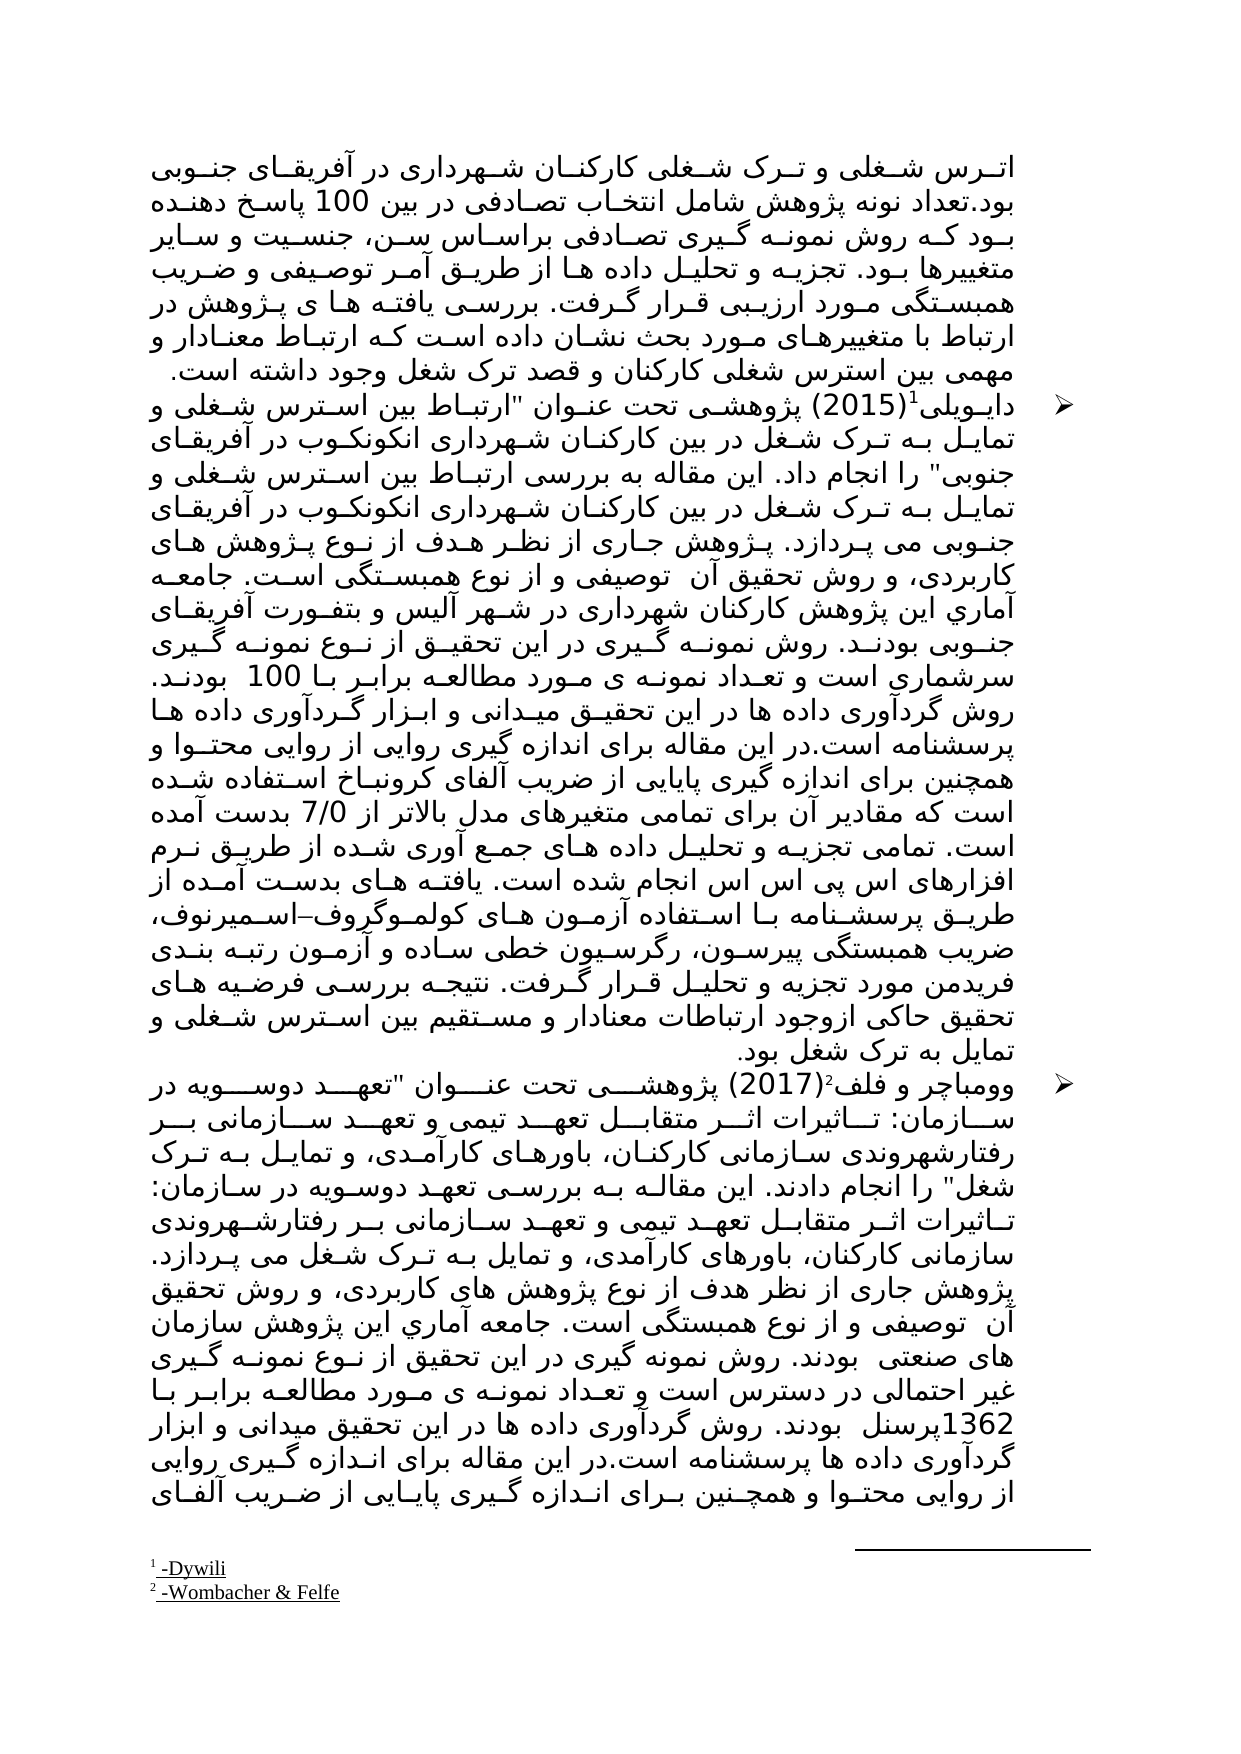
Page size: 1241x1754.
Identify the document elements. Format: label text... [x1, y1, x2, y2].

list دایویلی(2015) پژوهشی تحت عنوان "ارتباط بین استرس شغلی و تمایل به ترک شغل در بین کارکنان شهرداری انکونکوب در آفریقای جنوبی" را انجام داد. این مقاله به بررسی ارتباط بین استرس شغلی و تمایل به ترک شغل در بین کارکنان شهرداری انکونکوب در آفریقای جنوبی می پردازد. پژوهش جاری از نظر هدف از نوع پژوهش های کاربردی، و روش تحقیق آن توصیفی و از نوع همبستگی است. جامعه آماري این پژوهش کارکنان شهرداری در شهر آلیس و بتفورت آفریقای جنوبی بودند. روش نمونه گیری در این تحقیق از نوع نمونه گیری سرشماری است و تعداد نمونه ی مورد مطالعه برابر با 100 بودند. روش گردآوری داده ها در این تحقیق میدانی و ابزار گردآوری داده ها پرسشنامه است.در این مقاله برای اندازه گیری روایی از روایی محتوا و همچنین برای اندازه گیری پایایی از ضریب آلفای کرونباخ استفاده شده است که مقادیر آن برای تمامی متغیرهای مدل بالاتر از 7/0 بدست آمده است. تمامی تجزیه و تحلیل داده های جمع آوری شده از طریق نرم افزارهای اس پی اس اس انجام شده است. یافته های بدست آمده از طریق پرسشنامه با استفاده آزمون های کولموگروف–اسمیرنوف، ضریب همبستگی پیرسون، رگرسیون خطی ساده و آزمون رتبه بندی فریدمن مورد تجزیه و تحلیل قرار گرفت. نتیجه بررسی فرضیه های تحقیق حاکی ازوجود ارتباطات معنادار و مستقیم بین استرس شغلی و تمایل به ترک شغل بود. [150, 388, 1053, 1067]
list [150, 1067, 1053, 1509]
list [150, 150, 1053, 388]
